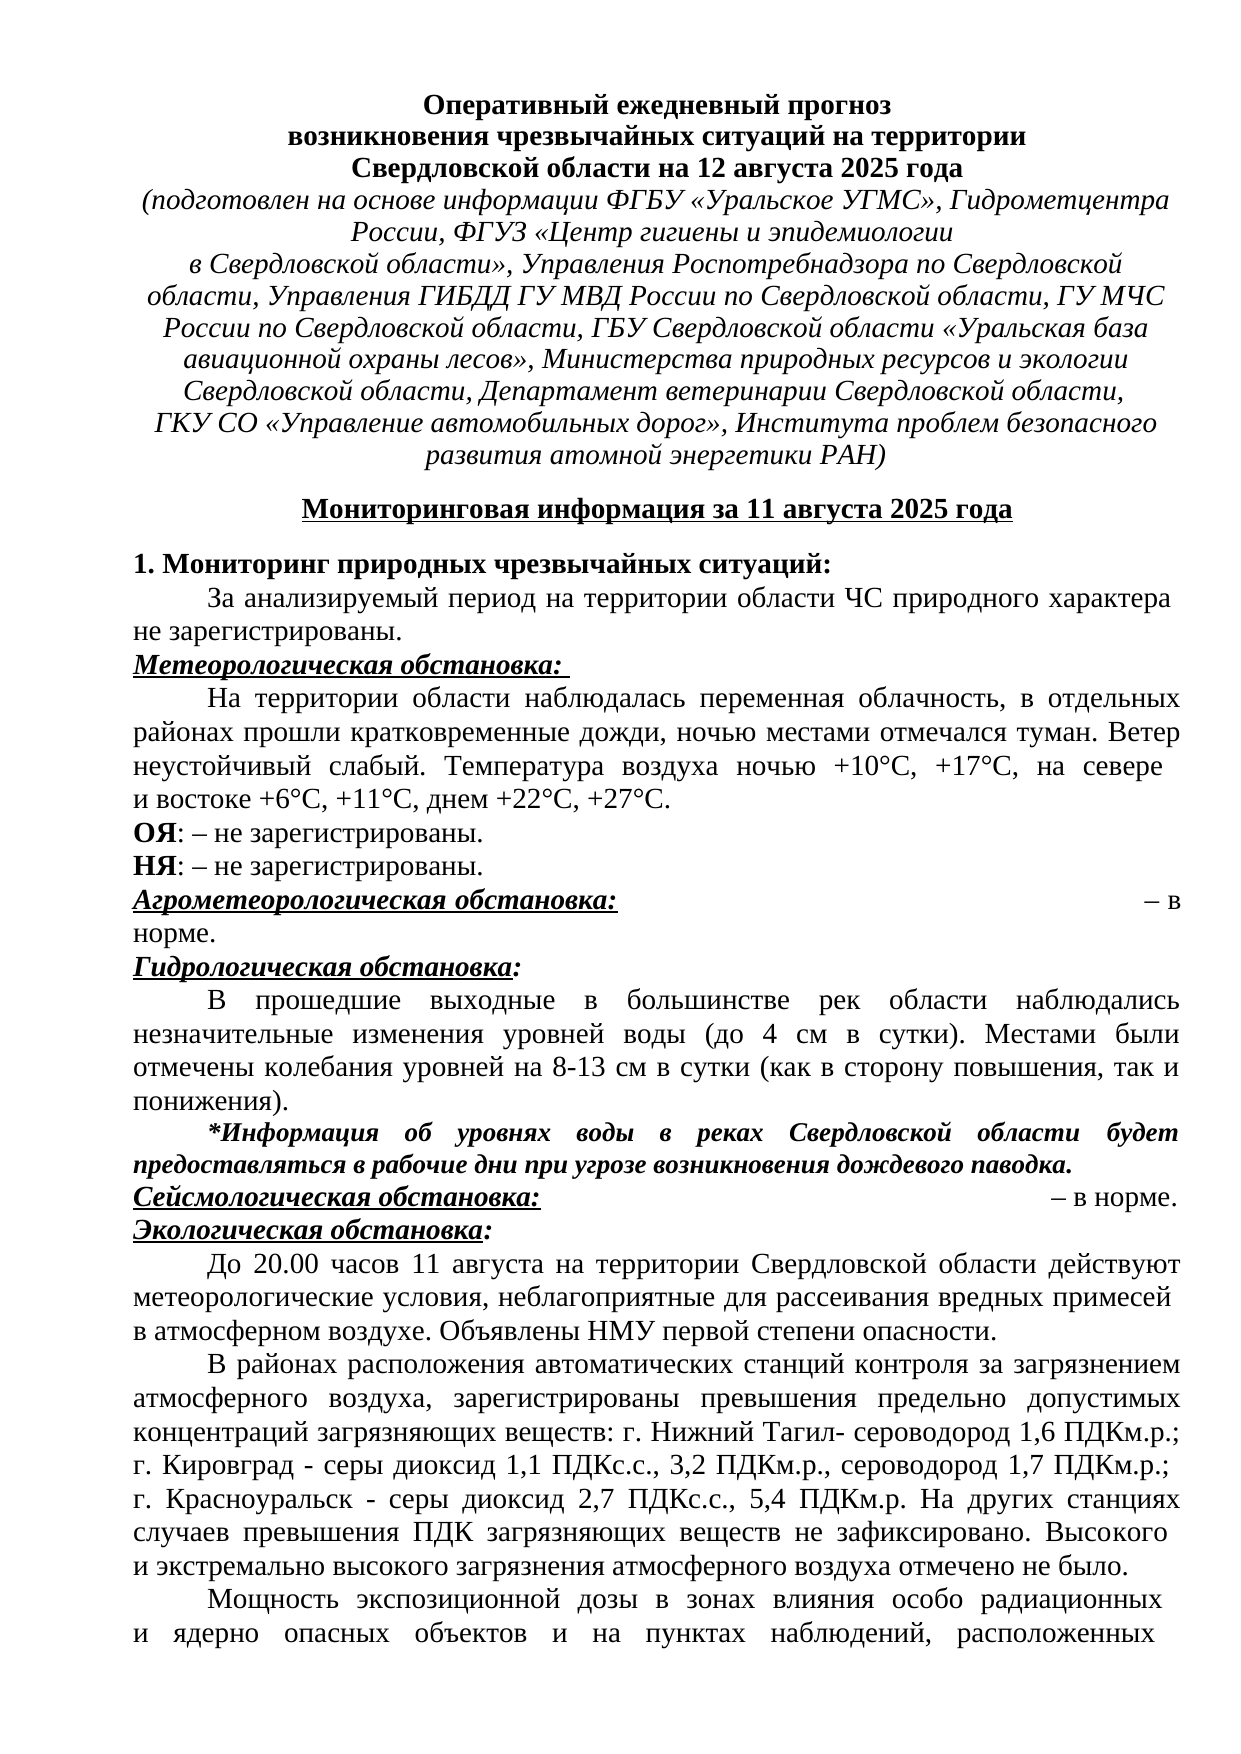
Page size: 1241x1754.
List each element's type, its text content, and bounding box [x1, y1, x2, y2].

text До 20.00 часов 11 августа на территории Свердловской области действуют метеорологические условия, неблагоприятные для рассеивания вредных примесей в атмосферном воздухе. Объявлены НМУ первой степени опасности. [133, 1246, 1181, 1347]
text 1. Мониторинг природных чрезвычайных ситуаций: [133, 548, 1181, 580]
text Агрометеорологическая обстановка: – в норме. [133, 882, 1181, 949]
text Свердловской области на 12 августа 2025 года [133, 152, 1181, 184]
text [133, 1581, 1181, 1648]
text На территории области наблюдалась переменная облачность, в отдельных районах прошли кратковременные дожди, ночью местами отмечался туман. Ветер неустойчивый слабый. Температура воздуха ночью +10°С, +17°С, на севере и востоке +6°С, +11°С, днем +22°С, +27°С. [133, 681, 1181, 815]
text ОЯ: – не зарегистрированы. [133, 815, 1181, 848]
text За анализируемый период на территории области ЧС природного характера не зарегистрированы. [133, 580, 1181, 647]
text Метеорологическая обстановка: [133, 647, 1181, 681]
text В прошедшие выходные в большинстве рек области наблюдались незначительные изменения уровней воды (до 4 см в сутки). Местами были отмечены колебания уровней на 8-13 см в сутки (как в сторону повышения, так и понижения). [133, 982, 1181, 1117]
text НЯ: – не зарегистрированы. [133, 848, 1181, 882]
text (подготовлен на основе информации ФГБУ «Уральское УГМС», Гидрометцентра России, ФГУЗ «Центр гигиены и эпидемиологии в Свердловской области», Управления Роспотребнадзора по Свердловской области, Управления ГИБДД ГУ МВД России по Свердловской области, ГУ МЧС России по Свердловской области, ГБУ Свердловской области «Уральская база авиационной охраны лесов», Министерства природных ресурсов и экологии Свердловской области, Департамент ветеринарии Свердловской области, ГКУ СО «Управление автомобильных дорог», Института проблем безопасного развития атомной энергетики РАН) [133, 184, 1181, 471]
text Мониторинговая информация за 11 августа 2025 года [133, 493, 1181, 525]
text Гидрологическая обстановка: [133, 949, 1181, 982]
text Оперативный ежедневный прогноз [133, 89, 1181, 120]
text Экологическая обстановка: [133, 1212, 1181, 1246]
text Сейсмологическая обстановка: – в норме. [133, 1179, 1181, 1212]
text возникновения чрезвычайных ситуаций на территории [133, 120, 1181, 152]
text В районах расположения автоматических станций контроля за загрязнением атмосферного воздуха, зарегистрированы превышения предельно допустимых концентраций загрязняющих веществ: г. Нижний Тагил- сероводород 1,6 ПДКм.р.; г. Кировград - серы диоксид 1,1 ПДКс.с., 3,2 ПДКм.р., сероводород 1,7 ПДКм.р.; г. Красноуральск - серы диоксид 2,7 ПДКс.с., 5,4 ПДКм.р. На других станциях случаев превышения ПДК загрязняющих веществ не зафиксировано. Высокого и экстремально высокого загрязнения атмосферного воздуха отмечено не было. [133, 1347, 1181, 1581]
text *Информация об уровнях воды в реках Свердловской области будет предоставляться в рабочие дни при угрозе возникновения дождевого паводка. [133, 1117, 1181, 1179]
